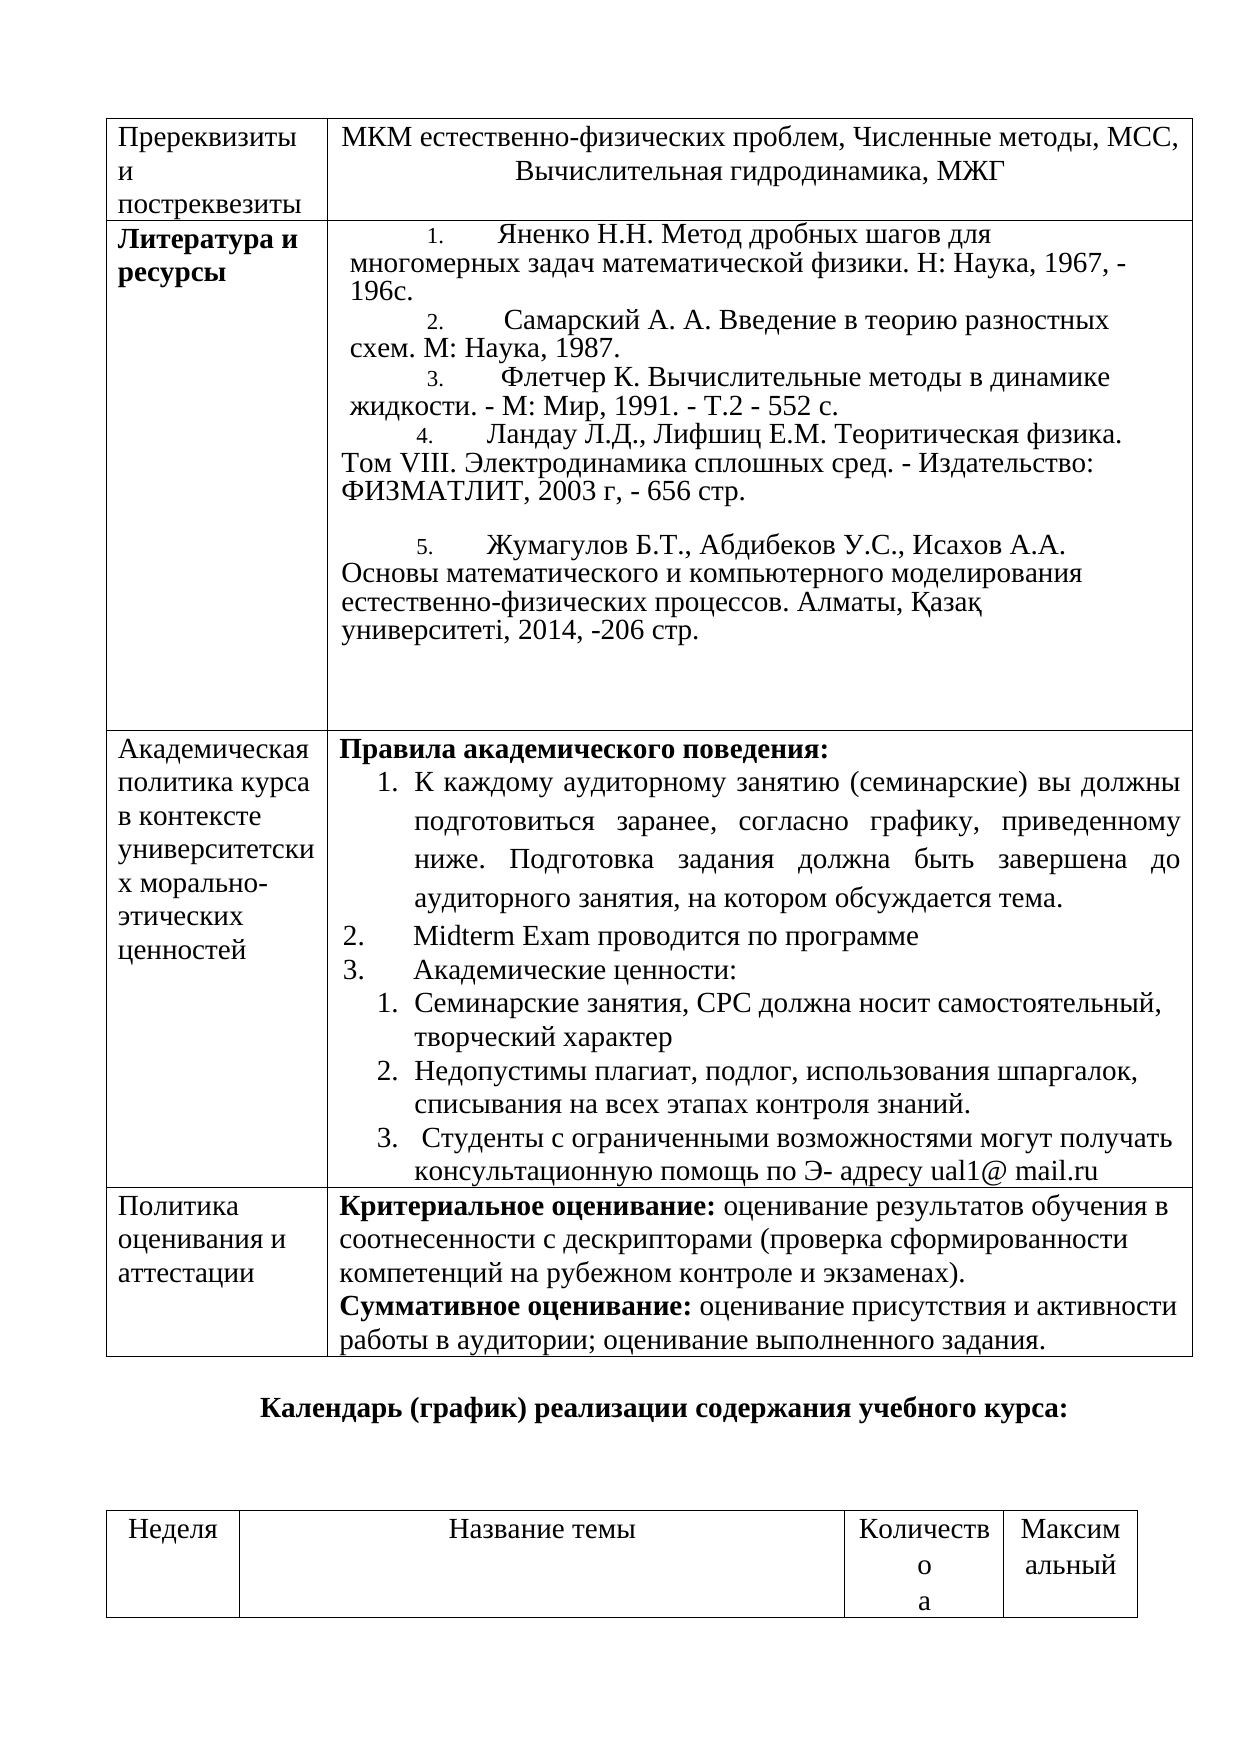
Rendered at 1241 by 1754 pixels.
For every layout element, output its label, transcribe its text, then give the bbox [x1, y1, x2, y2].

text Календарь (график) реализации содержания учебного курса: [177, 1390, 1152, 1424]
table_cell Яненко Н.Н. Метод дробных шагов для многомерных задач математической физики. Н: Наука, 1967, - 196с. Самарский А. А. Введение в теорию разностных схем. М: Наука, 1987. Флетчер К. Вычислительные методы в динамике жидкости. - М: Мир, 1991. - Т.2 - 552 с. Ландау Л.Д., Лифшиц Е.М. Теоритическая физика. Том VIII. Электродинамика сплошных сред. - Издательство: ФИЗМАТЛИТ, 2003 г, - 656 стр. Жумагулов Б.Т., Абдибеков У.С., Исахов А.А. Основы математического и компьютерного моделирования естественно-физических процессов. Алматы, Қазақ университеті, 2014, -206 стр. [328, 221, 1192, 730]
table_cell Академическая политика курса в контексте университетских морально-этических ценностей [107, 731, 327, 1187]
table_header Максимальный балл [1004, 1511, 1137, 1617]
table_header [845, 1511, 1003, 1617]
table_cell Литература и ресурсы [107, 221, 327, 730]
table_header Неделя [107, 1511, 239, 1617]
table_cell Политика оценивания и аттестации [107, 1188, 327, 1356]
table_cell Пререквизиты и постреквезиты [107, 119, 327, 220]
table_cell МКМ естественно-физических проблем, Численные методы, МСС, Вычислительная гидродинамика, МЖГ [328, 119, 1192, 220]
table_header Название темы [240, 1511, 844, 1617]
table_cell Правила академического поведения: К каждому аудиторному занятию (семинарские) вы должны подготовиться заранее, согласно графику, приведенному ниже. Подготовка задания должна быть завершена до аудиторного занятия, на котором обсуждается тема. Midterm Exam проводится по программе Академические ценности: Семинарские занятия, СРС должна носит самостоятельный, творческий характер Недопустимы плагиат, подлог, использования шпаргалок, списывания на всех этапах контроля знаний. Студенты с ограниченными возможностями могут получать консультационную помощь по Э- адресу ual1@ mail.ru [328, 731, 1192, 1187]
table_cell Критериальное оценивание: оценивание результатов обучения в соотнесенности с дескрипторами (проверка сформированности компетенций на рубежном контроле и экзаменах). Суммативное оценивание: оценивание присутствия и активности работы в аудитории; оценивание выполненного задания. [328, 1188, 1192, 1356]
